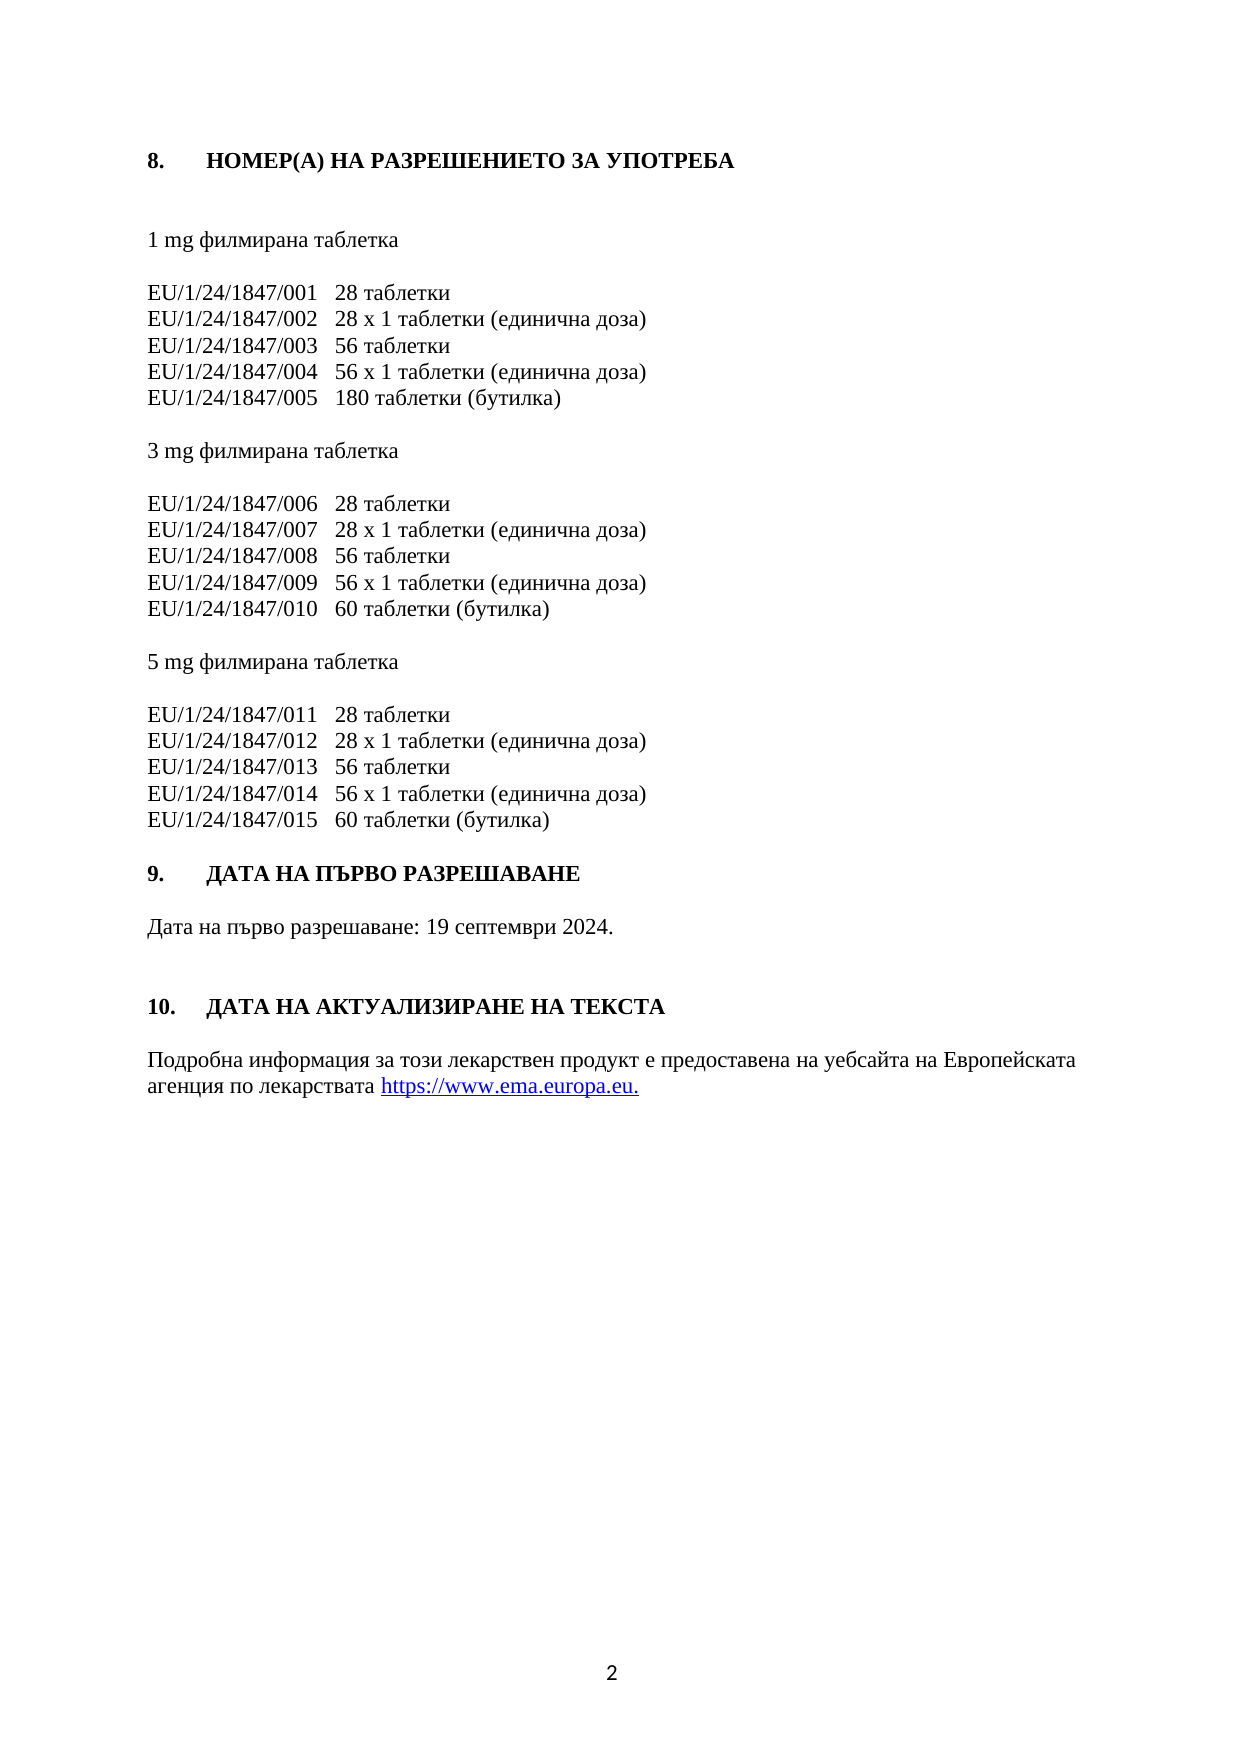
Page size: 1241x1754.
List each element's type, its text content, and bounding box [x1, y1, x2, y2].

text Дата на първо разрешаване: 19 септември 2024. [147, 913, 1093, 939]
subtitle НОМЕР(А) НА РАЗРЕШЕНИЕТО ЗА УПОТРЕБА [147, 147, 1093, 174]
text EU/1/24/1847/006 28 таблетки [147, 490, 1093, 516]
text EU/1/24/1847/014 56 x 1 таблетки (единична доза) [147, 780, 1093, 806]
text EU/1/24/1847/001 28 таблетки [147, 279, 1093, 305]
text EU/1/24/1847/010 60 таблетки (бутилка) [147, 595, 1093, 622]
text EU/1/24/1847/003 56 таблетки [147, 332, 1093, 358]
text EU/1/24/1847/005 180 таблетки (бутилка) [147, 384, 1093, 411]
text EU/1/24/1847/011 28 таблетки [147, 701, 1093, 727]
text 5 mg филмирана таблетка [147, 648, 1093, 674]
text EU/1/24/1847/009 56 x 1 таблетки (единична доза) [147, 569, 1093, 595]
text EU/1/24/1847/012 28 x 1 таблетки (единична доза) [147, 727, 1093, 753]
text Подробна информация за този лекарствен продукт е предоставена на уебсайта на Европейската агенция по лекарствата https://www.ema.europa.eu. [147, 1046, 1093, 1098]
subtitle ДАТА НА ПЪРВО РАЗРЕШАВАНЕ [147, 860, 1093, 886]
subtitle ДАТА НА АКТУАЛИЗИРАНЕ НА ТЕКСТА [147, 993, 1093, 1019]
text EU/1/24/1847/004 56 x 1 таблетки (единична доза) [147, 358, 1093, 384]
text EU/1/24/1847/015 60 таблетки (бутилка) [147, 806, 1093, 832]
text EU/1/24/1847/002 28 x 1 таблетки (единична доза) [147, 305, 1093, 332]
subtitle 1 mg филмирана таблетка [147, 226, 1093, 253]
text EU/1/24/1847/013 56 таблетки [147, 753, 1093, 780]
text EU/1/24/1847/007 28 x 1 таблетки (единична доза) [147, 516, 1093, 543]
text 3 mg филмирана таблетка [147, 437, 1093, 463]
text EU/1/24/1847/008 56 таблетки [147, 543, 1093, 569]
